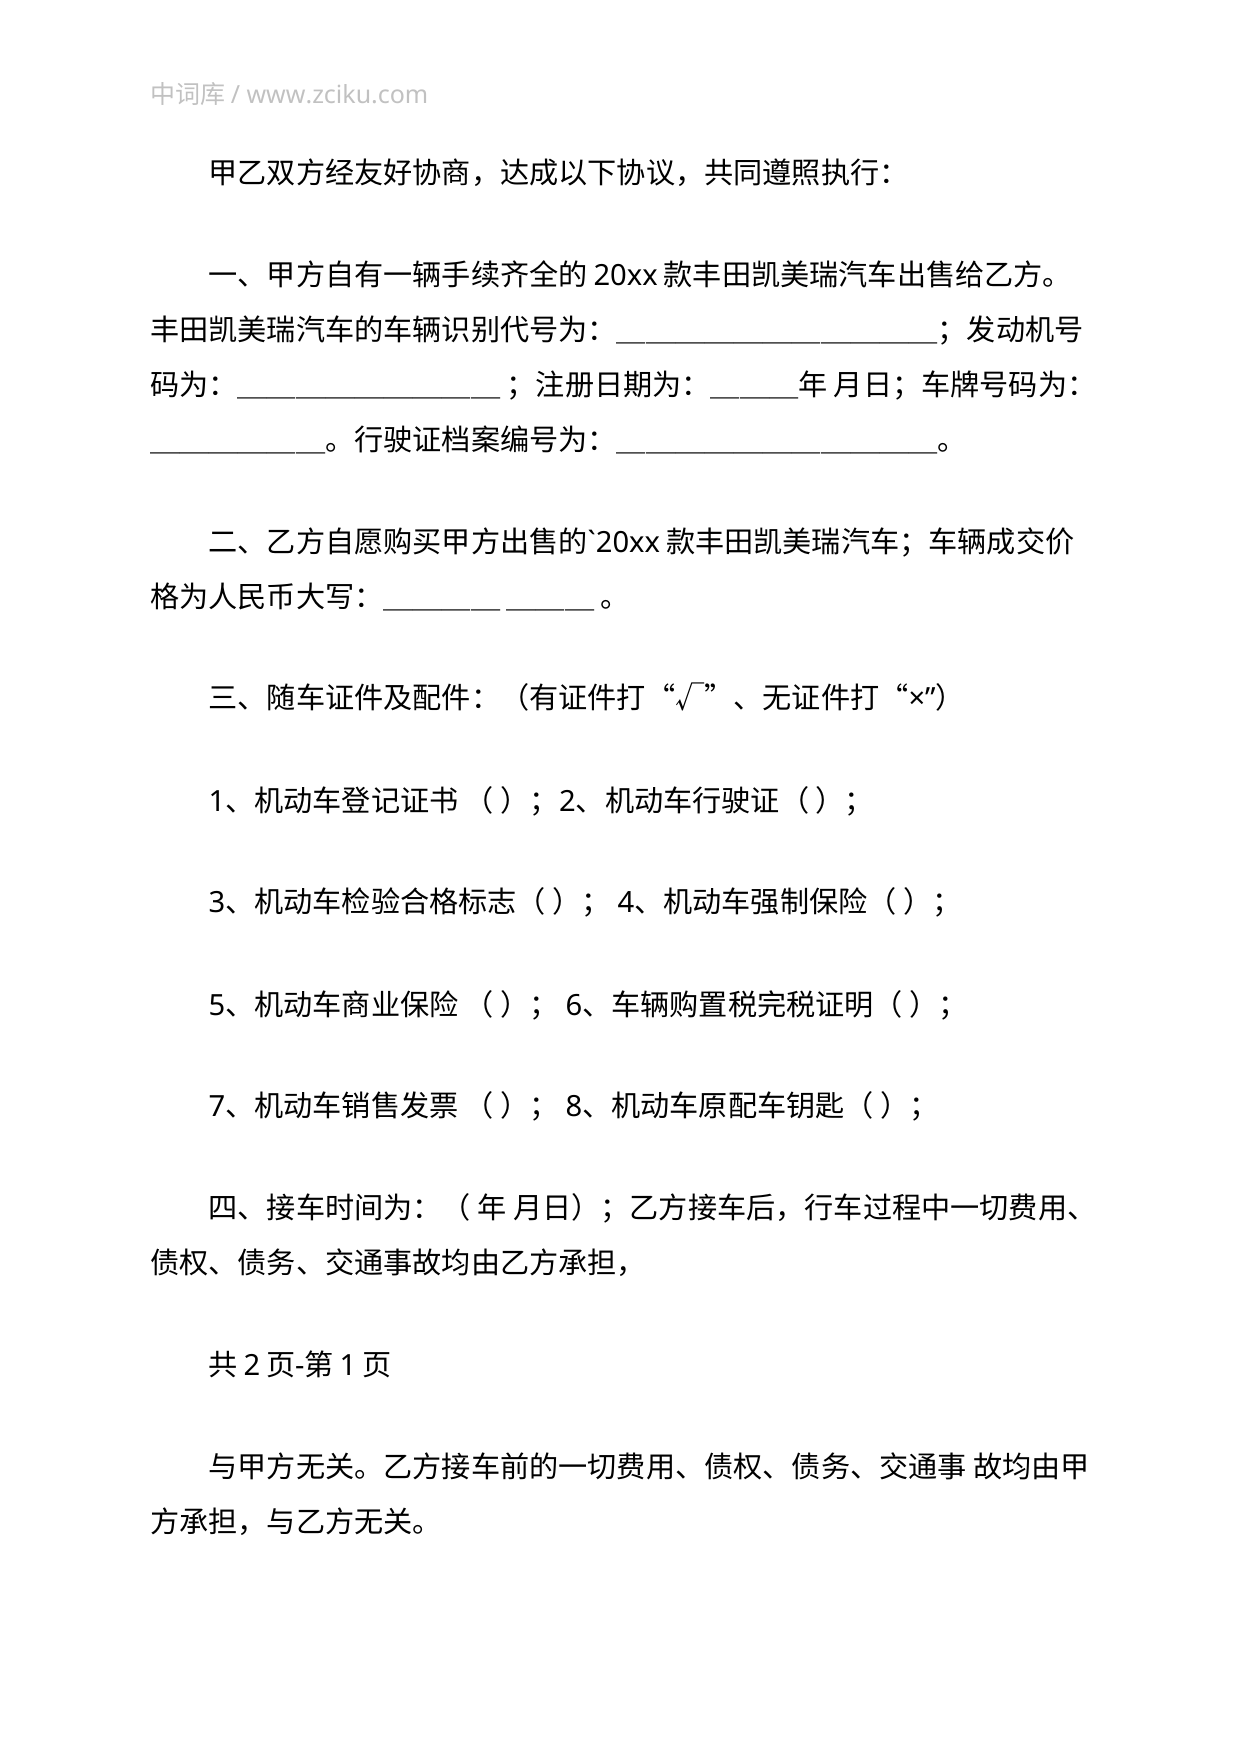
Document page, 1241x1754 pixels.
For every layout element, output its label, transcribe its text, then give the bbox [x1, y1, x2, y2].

text 3、机动车检验合格标志（ ）； 4、机动车强制保险（ ）； [150, 879, 1090, 921]
text 三、随车证件及配件：（有证件打“√”、无证件打“×”） [150, 675, 1090, 717]
text 1、机动车登记证书 （ ）；2、机动车行驶证（ ）； [150, 777, 1090, 819]
text 7、机动车销售发票 （ ）； 8、机动车原配车钥匙（ ）； [150, 1083, 1090, 1125]
text 二、乙方自愿购买甲方出售的`20xx款丰田凯美瑞汽车；车辆成交价格为人民币大写：＿＿＿＿ ＿＿＿ 。 [150, 518, 1090, 616]
text 5、机动车商业保险 （ ）； 6、车辆购置税完税证明（ ）； [150, 981, 1090, 1023]
text 一、甲方自有一辆手续齐全的20xx款丰田凯美瑞汽车出售给乙方。丰田凯美瑞汽车的车辆识别代号为：＿＿＿＿＿＿＿＿＿＿＿；发动机号码为：＿＿＿＿＿＿＿＿＿ ；注册日期为：＿＿＿年 月日；车牌号码为：＿＿＿＿＿＿。行驶证档案编号为：＿＿＿＿＿＿＿＿＿＿＿。 [150, 252, 1090, 459]
text 四、接车时间为：（ 年 月日）；乙方接车后，行车过程中一切费用、债权、债务、交通事故均由乙方承担， [150, 1185, 1090, 1282]
text 与甲方无关。乙方接车前的一切费用、债权、债务、交通事 故均由甲方承担，与乙方无关。 [150, 1444, 1090, 1541]
text 共2页-第1页 [150, 1342, 1090, 1384]
text 甲乙双方经友好协商，达成以下协议，共同遵照执行： [150, 150, 1090, 192]
